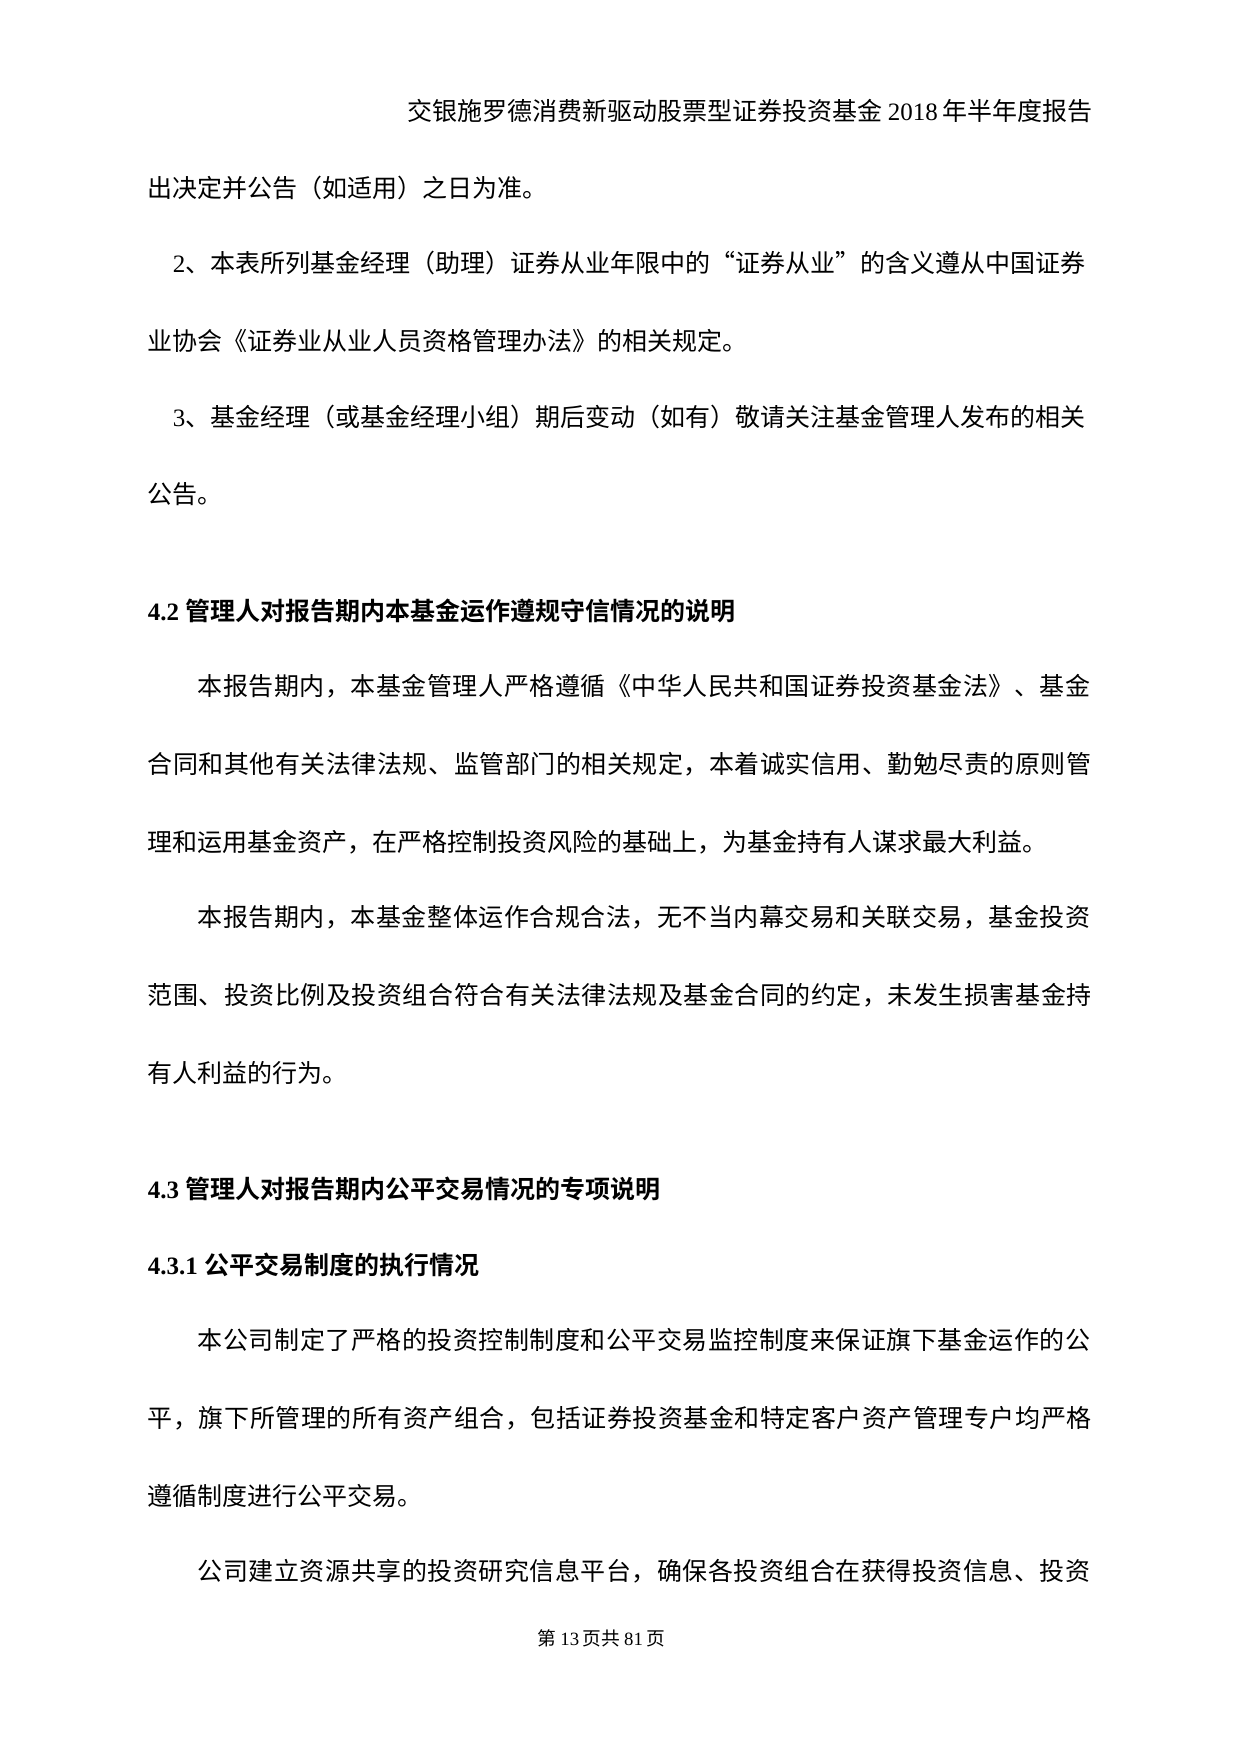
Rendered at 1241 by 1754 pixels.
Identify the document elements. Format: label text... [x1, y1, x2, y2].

text 本报告期内，本基金整体运作合规合法，无不当内幕交易和关联交易，基金投资范围、投资比例及投资组合符合有关法律法规及基金合同的约定，未发生损害基金持有人利益的行为。 [148, 883, 1092, 1104]
text 4.3.1 公平交易制度的执行情况 [148, 1231, 1092, 1296]
text 本报告期内，本基金管理人严格遵循《中华人民共和国证券投资基金法》、基金合同和其他有关法律法规、监管部门的相关规定，本着诚实信用、勤勉尽责的原则管理和运用基金资产，在严格控制投资风险的基础上，为基金持有人谋求最大利益。 [148, 652, 1092, 873]
subtitle 4.2 管理人对报告期内本基金运作遵规守信情况的说明 [148, 577, 1092, 642]
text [148, 1537, 1092, 1602]
text 本公司制定了严格的投资控制制度和公平交易监控制度来保证旗下基金运作的公平，旗下所管理的所有资产组合，包括证券投资基金和特定客户资产管理专户均严格遵循制度进行公平交易。 [148, 1306, 1092, 1527]
subtitle 4.3 管理人对报告期内公平交易情况的专项说明 [148, 1156, 1092, 1221]
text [148, 154, 1092, 219]
text 2、本表所列基金经理（助理）证券从业年限中的“证券从业”的含义遵从中国证券业协会《证券业从业人员资格管理办法》的相关规定。 [148, 229, 1092, 372]
text 3、基金经理（或基金经理小组）期后变动（如有）敬请关注基金管理人发布的相关公告。 [148, 383, 1092, 526]
